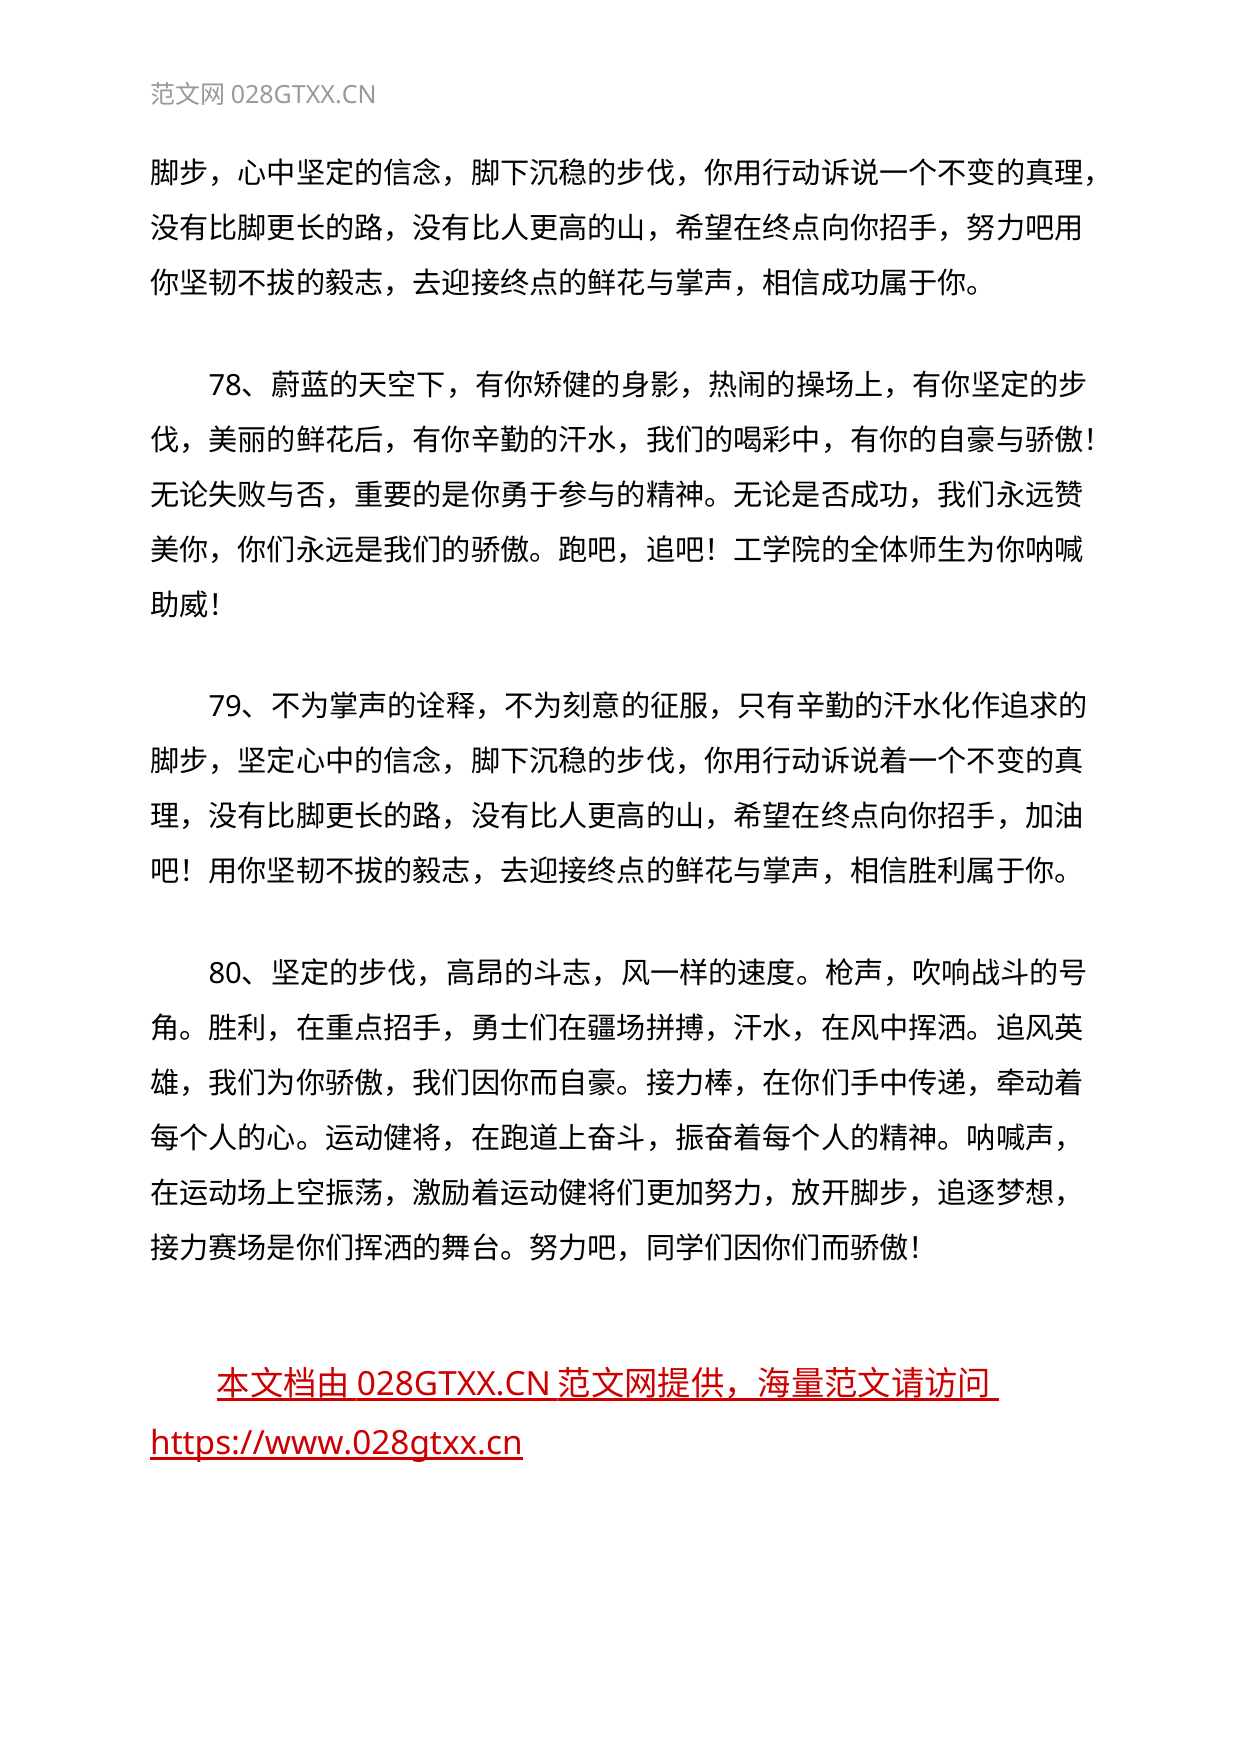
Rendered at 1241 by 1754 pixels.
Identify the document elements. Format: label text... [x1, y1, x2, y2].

text 本文档由028GTXX.CN范文网提供，海量范文请访问 https://www.028gtxx.cn [150, 1357, 1090, 1464]
text 80、坚定的步伐，高昂的斗志，风一样的速度。枪声，吹响战斗的号角。胜利，在重点招手，勇士们在疆场拼搏，汗水，在风中挥洒。追风英雄，我们为你骄傲，我们因你而自豪。接力棒，在你们手中传递，牵动着每个人的心。运动健将，在跑道上奋斗，振奋着每个人的精神。呐喊声，在运动场上空振荡，激励着运动健将们更加努力，放开脚步，追逐梦想，接力赛场是你们挥洒的舞台。努力吧，同学们因你们而骄傲！ [150, 949, 1090, 1266]
text 79、不为掌声的诠释，不为刻意的征服，只有辛勤的汗水化作追求的脚步，坚定心中的信念，脚下沉稳的步伐，你用行动诉说着一个不变的真理，没有比脚更长的路，没有比人更高的山，希望在终点向你招手，加油吧！用你坚韧不拔的毅志，去迎接终点的鲜花与掌声，相信胜利属于你。 [150, 683, 1090, 890]
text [150, 150, 1090, 302]
text 78、蔚蓝的天空下，有你矫健的身影，热闹的操场上，有你坚定的步伐，美丽的鲜花后，有你辛勤的汗水，我们的喝彩中，有你的自豪与骄傲！无论失败与否，重要的是你勇于参与的精神。无论是否成功，我们永远赞美你，你们永远是我们的骄傲。跑吧，追吧！工学院的全体师生为你呐喊助威！ [150, 362, 1090, 623]
